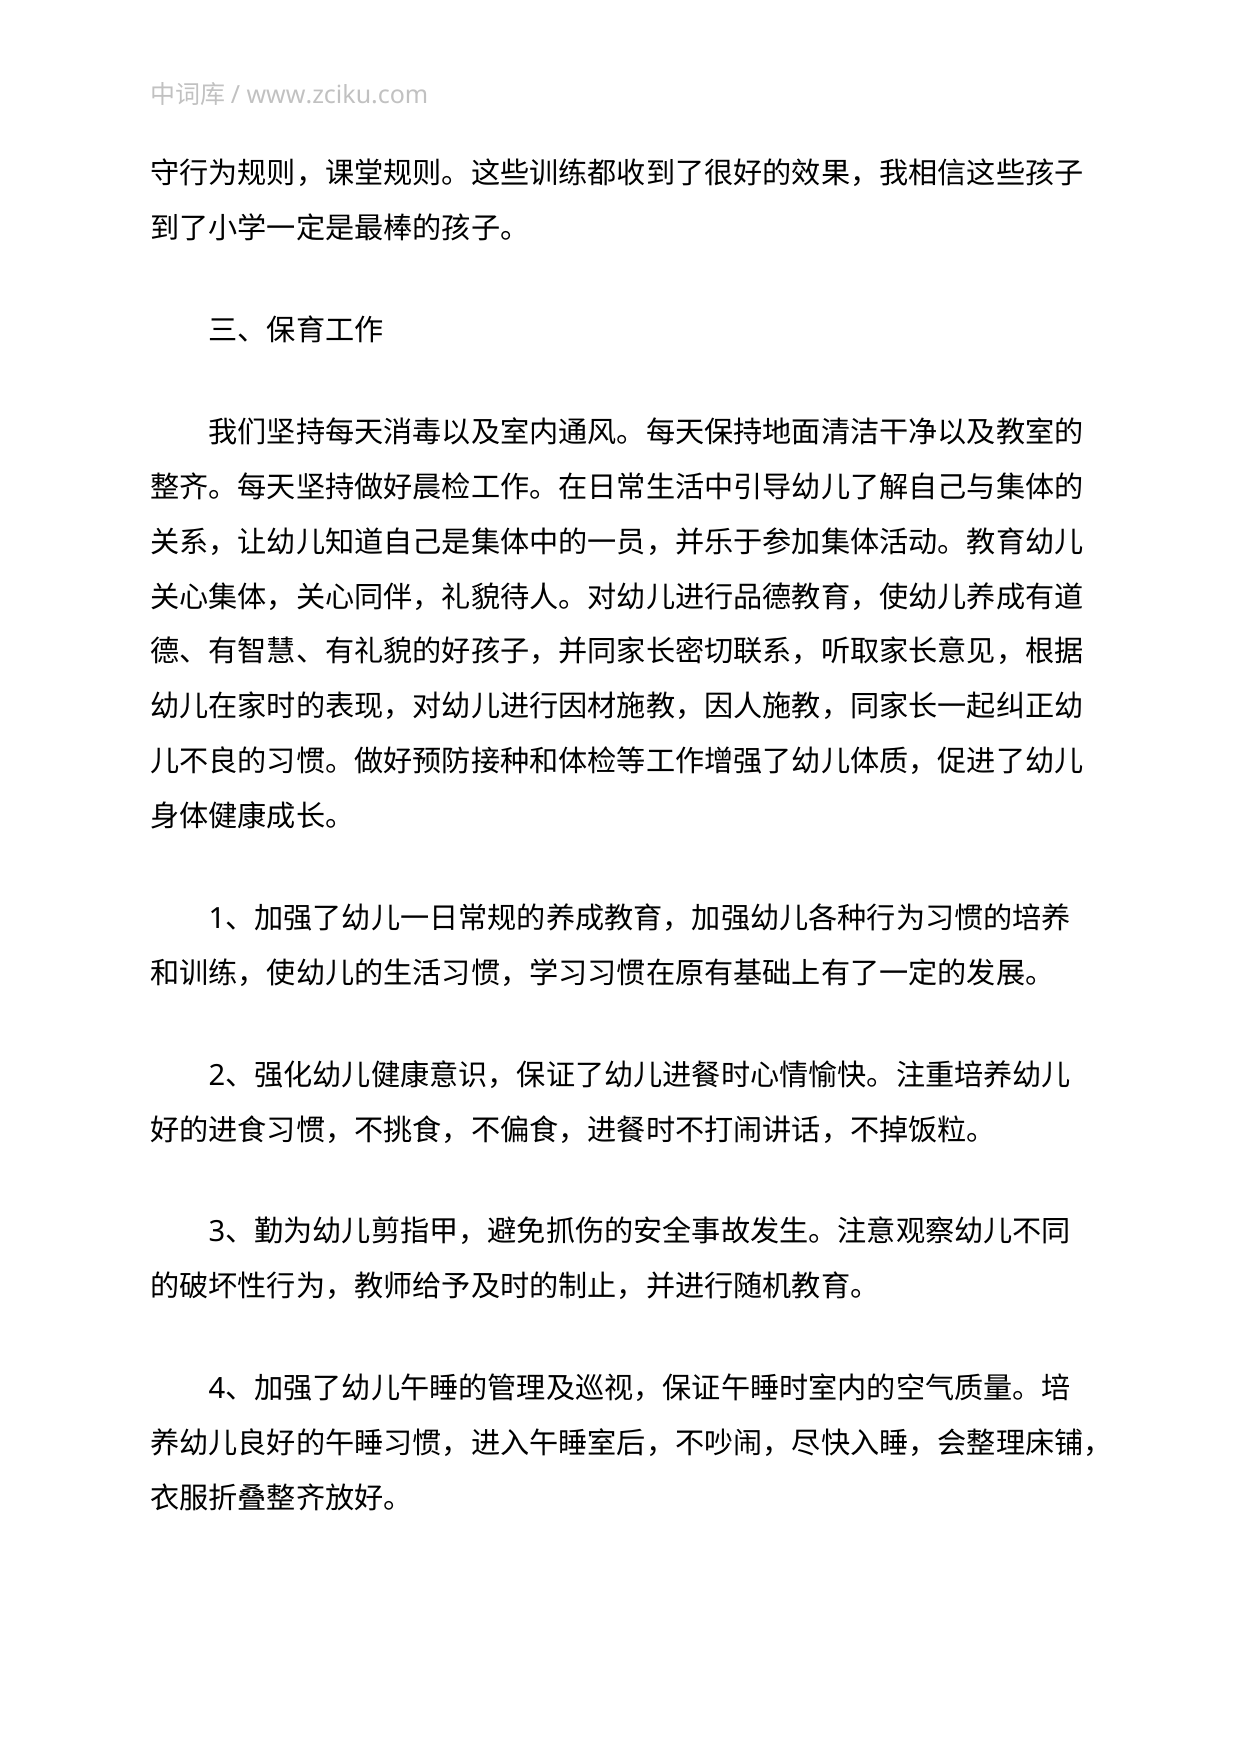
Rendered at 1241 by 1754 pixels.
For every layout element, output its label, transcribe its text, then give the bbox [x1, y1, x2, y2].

text 三、保育工作 [150, 307, 1090, 349]
text 2、强化幼儿健康意识，保证了幼儿进餐时心情愉快。注重培养幼儿好的进食习惯，不挑食，不偏食，进餐时不打闹讲话，不掉饭粒。 [150, 1051, 1090, 1148]
text 我们坚持每天消毒以及室内通风。每天保持地面清洁干净以及教室的整齐。每天坚持做好晨检工作。在日常生活中引导幼儿了解自己与集体的关系，让幼儿知道自己是集体中的一员，并乐于参加集体活动。教育幼儿关心集体，关心同伴，礼貌待人。对幼儿进行品德教育，使幼儿养成有道德、有智慧、有礼貌的好孩子，并同家长密切联系，听取家长意见，根据幼儿在家时的表现，对幼儿进行因材施教，因人施教，同家长一起纠正幼儿不良的习惯。做好预防接种和体检等工作增强了幼儿体质，促进了幼儿身体健康成长。 [150, 408, 1090, 835]
text 1、加强了幼儿一日常规的养成教育，加强幼儿各种行为习惯的培养和训练，使幼儿的生活习惯，学习习惯在原有基础上有了一定的发展。 [150, 894, 1090, 992]
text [150, 150, 1090, 247]
text 4、加强了幼儿午睡的管理及巡视，保证午睡时室内的空气质量。培养幼儿良好的午睡习惯，进入午睡室后，不吵闹，尽快入睡，会整理床铺，衣服折叠整齐放好。 [150, 1365, 1090, 1517]
text 3、勤为幼儿剪指甲，避免抓伤的安全事故发生。注意观察幼儿不同的破坏性行为，教师给予及时的制止，并进行随机教育。 [150, 1208, 1090, 1305]
